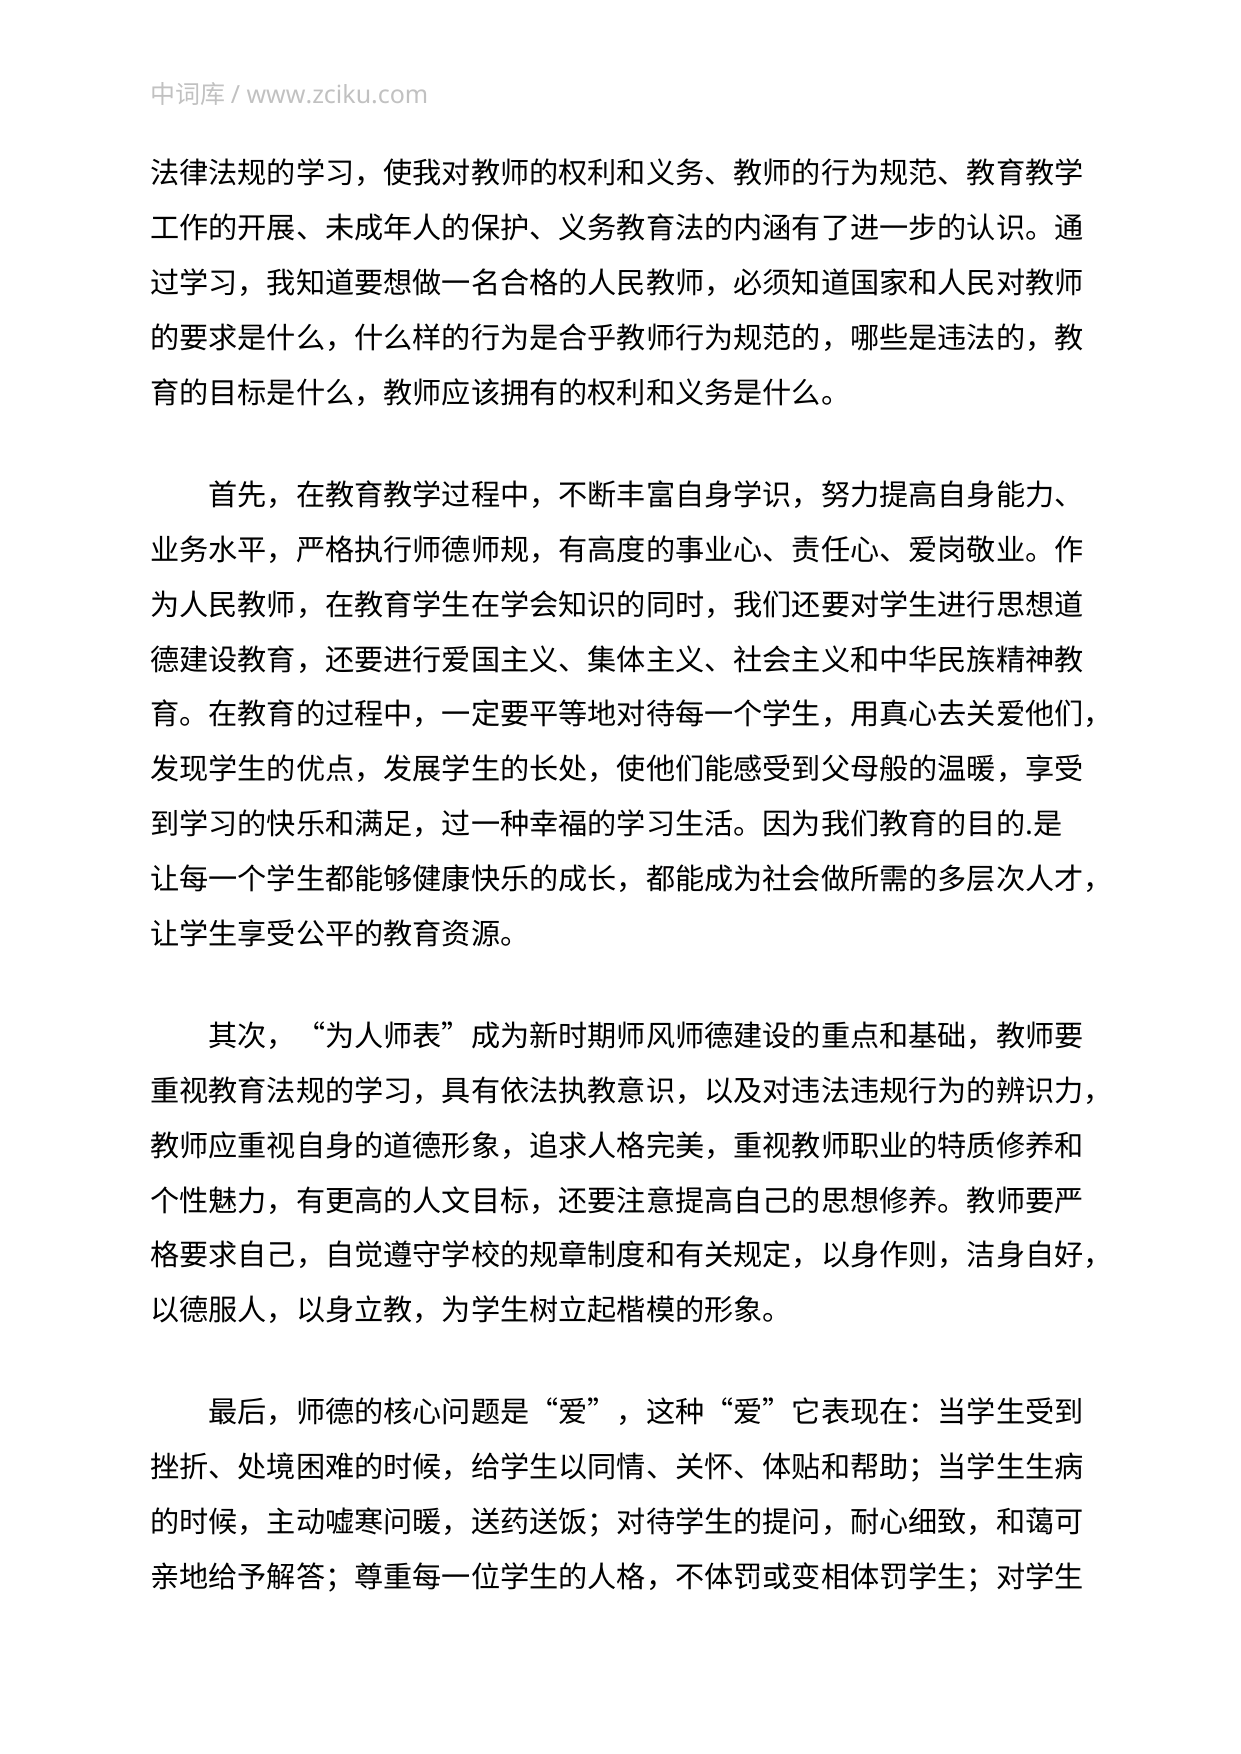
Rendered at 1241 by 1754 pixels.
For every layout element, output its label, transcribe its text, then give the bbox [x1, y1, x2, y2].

text 首先，在教育教学过程中，不断丰富自身学识，努力提高自身能力、业务水平，严格执行师德师规，有高度的事业心、责任心、爱岗敬业。作为人民教师，在教育学生在学会知识的同时，我们还要对学生进行思想道德建设教育，还要进行爱国主义、集体主义、社会主义和中华民族精神教育。在教育的过程中，一定要平等地对待每一个学生，用真心去关爱他们，发现学生的优点，发展学生的长处，使他们能感受到父母般的温暖，享受到学习的快乐和满足，过一种幸福的学习生活。因为我们教育的目的.是让每一个学生都能够健康快乐的成长，都能成为社会做所需的多层次人才，让学生享受公平的教育资源。 [150, 471, 1090, 953]
text 其次，“为人师表”成为新时期师风师德建设的重点和基础，教师要重视教育法规的学习，具有依法执教意识，以及对违法违规行为的辨识力，教师应重视自身的道德形象，追求人格完美，重视教师职业的特质修养和个性魅力，有更高的人文目标，还要注意提高自己的思想修养。教师要严格要求自己，自觉遵守学校的规章制度和有关规定，以身作则，洁身自好，以德服人，以身立教，为学生树立起楷模的形象。 [150, 1012, 1090, 1329]
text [150, 150, 1090, 412]
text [150, 1389, 1090, 1596]
